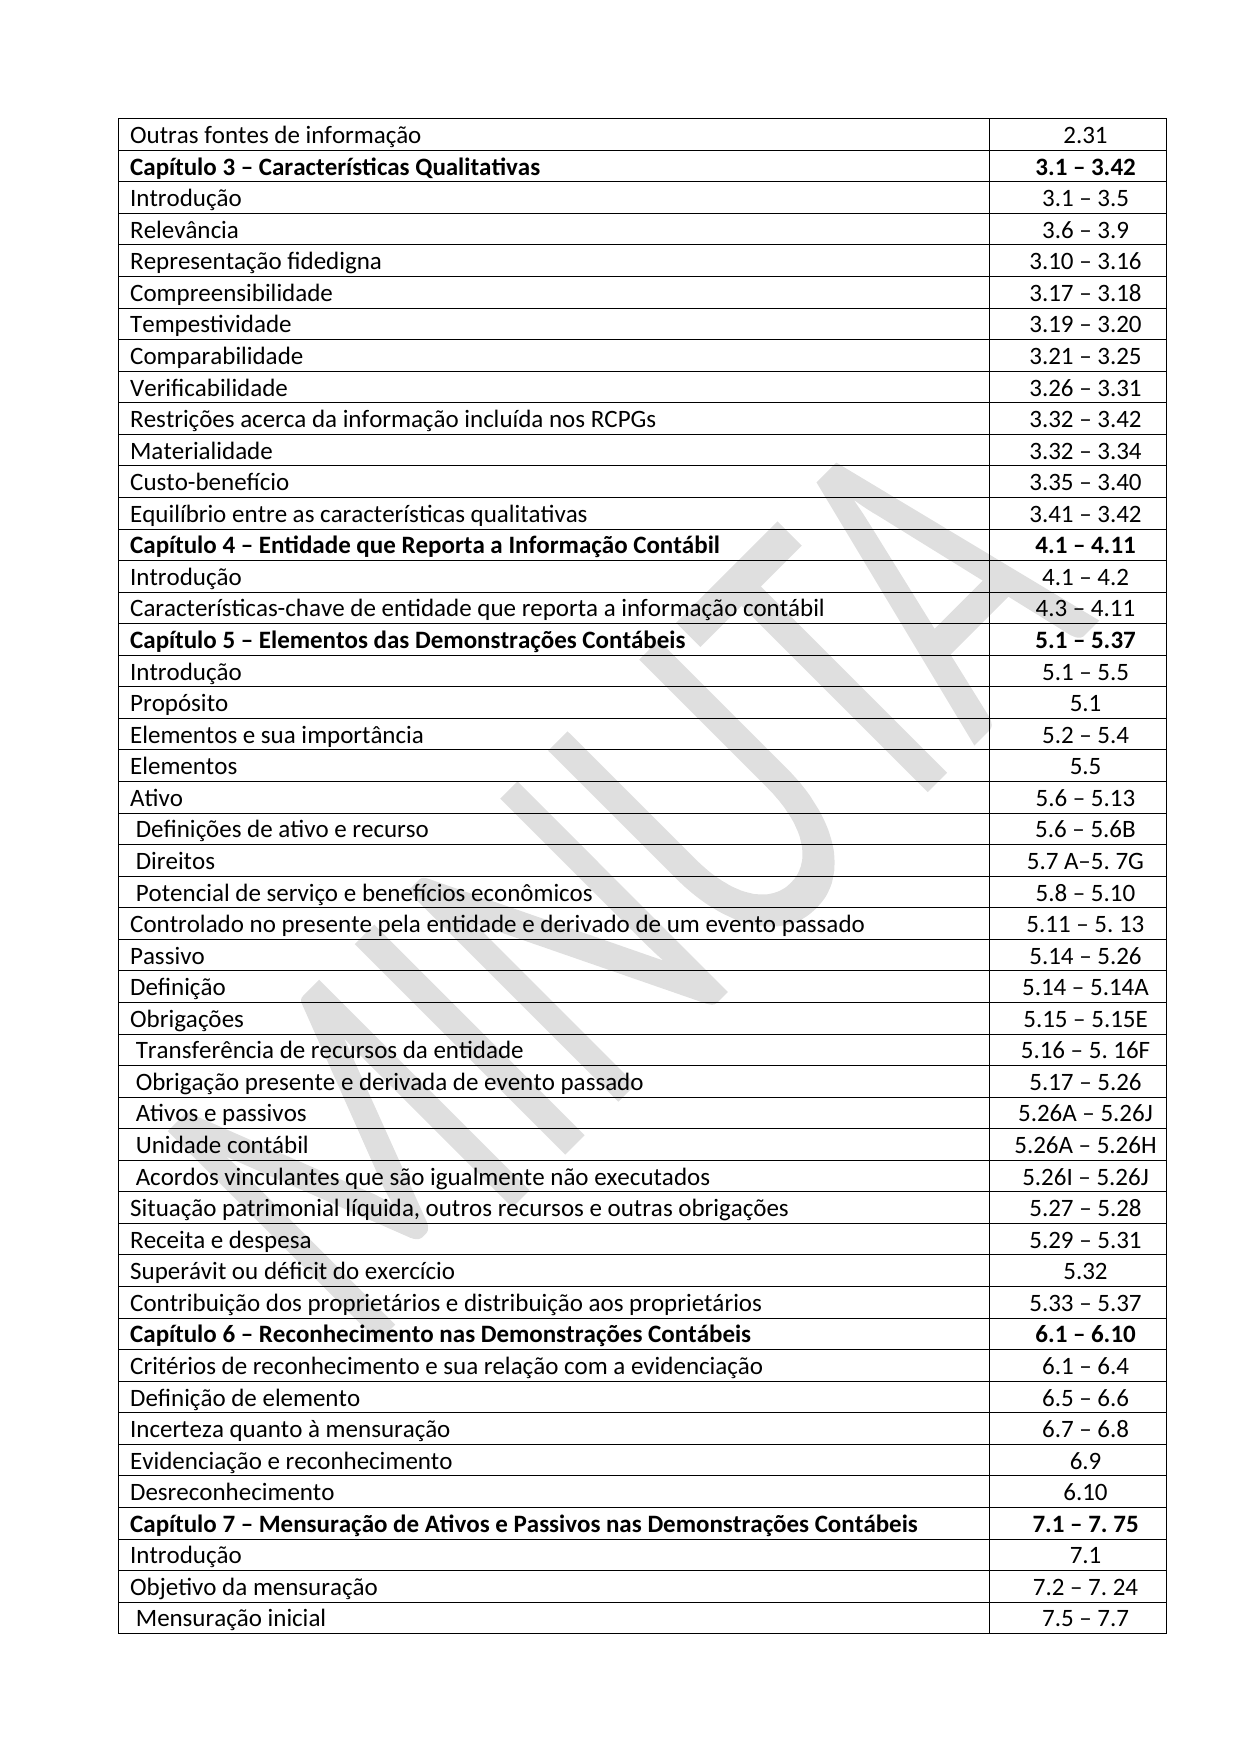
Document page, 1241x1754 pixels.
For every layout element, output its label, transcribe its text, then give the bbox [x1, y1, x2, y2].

table_cell 5.7 A–5. 7G [990, 845, 1166, 876]
table_cell Capítulo 4 – Entidade que Reporta a Informação Contábil [119, 530, 989, 560]
table_cell Potencial de serviço e benefícios econômicos [119, 877, 989, 907]
table_cell Ativo [119, 782, 989, 812]
table_cell Definição de elemento [119, 1382, 989, 1412]
table_cell 5.14 – 5.14A [990, 971, 1166, 1002]
table_cell Objetivo da mensuração [119, 1571, 989, 1602]
table_cell 5.17 – 5.26 [990, 1066, 1166, 1097]
table_cell Equilíbrio entre as características qualitativas [119, 498, 989, 528]
table_cell 5.26A – 5.26H [990, 1129, 1166, 1160]
table_cell 6.1 – 6.10 [990, 1319, 1166, 1349]
table_cell 5.26A – 5.26J [990, 1098, 1166, 1128]
table_cell 5.1 – 5.5 [990, 656, 1166, 686]
table_cell Obrigações [119, 1003, 989, 1033]
table_cell Capítulo 7 – Mensuração de Ativos e Passivos nas Demonstrações Contábeis [119, 1508, 989, 1538]
table_cell 7.1 [990, 1540, 1166, 1570]
table_cell Capítulo 3 – Características Qualitativas [119, 151, 989, 181]
table_cell Unidade contábil [119, 1129, 989, 1160]
table_cell Introdução [119, 182, 989, 213]
table_cell Controlado no presente pela entidade e derivado de um evento passado [119, 908, 989, 939]
table_cell Receita e despesa [119, 1224, 989, 1254]
table_cell Outras fontes de informação [119, 119, 989, 150]
table_cell 5.8 – 5.10 [990, 877, 1166, 907]
table_cell Elementos e sua importância [119, 719, 989, 749]
table_cell 6.7 – 6.8 [990, 1413, 1166, 1444]
table_cell 6.9 [990, 1445, 1166, 1475]
table_cell Custo-benefício [119, 466, 989, 497]
table_cell Representação fidedigna [119, 245, 989, 276]
table_cell Verificabilidade [119, 372, 989, 402]
table_cell 5.15 – 5.15E [990, 1003, 1166, 1033]
table_cell 5.6 – 5.13 [990, 782, 1166, 812]
table_cell Evidenciação e reconhecimento [119, 1445, 989, 1475]
table_cell 3.26 – 3.31 [990, 372, 1166, 402]
table_cell Propósito [119, 687, 989, 718]
table_cell 6.10 [990, 1476, 1166, 1507]
table_cell 5.16 – 5. 16F [990, 1035, 1166, 1065]
table_cell Ativos e passivos [119, 1098, 989, 1128]
table_cell Compreensibilidade [119, 277, 989, 307]
table_cell 7.1 – 7. 75 [990, 1508, 1166, 1538]
table_cell 5.14 – 5.26 [990, 940, 1166, 970]
table_cell 5.11 – 5. 13 [990, 908, 1166, 939]
table_cell 7.5 – 7.7 [990, 1603, 1166, 1633]
table_cell 5.6 – 5.6B [990, 814, 1166, 844]
table_cell Critérios de reconhecimento e sua relação com a evidenciação [119, 1350, 989, 1381]
table_cell Características-chave de entidade que reporta a informação contábil [119, 593, 989, 623]
table_cell 5.26I – 5.26J [990, 1161, 1166, 1191]
table_cell 4.1 – 4.11 [990, 530, 1166, 560]
table_cell Introdução [119, 656, 989, 686]
table_cell 5.5 [990, 750, 1166, 781]
table_cell 5.29 – 5.31 [990, 1224, 1166, 1254]
table_cell Capítulo 6 – Reconhecimento nas Demonstrações Contábeis [119, 1319, 989, 1349]
table_cell Tempestividade [119, 309, 989, 339]
table_cell Obrigação presente e derivada de evento passado [119, 1066, 989, 1097]
table_cell Desreconhecimento [119, 1476, 989, 1507]
table_cell Introdução [119, 1540, 989, 1570]
table_cell 3.32 – 3.42 [990, 403, 1166, 434]
table_cell Elementos [119, 750, 989, 781]
table_cell 6.5 – 6.6 [990, 1382, 1166, 1412]
table_cell 4.1 – 4.2 [990, 561, 1166, 592]
table_cell 3.32 – 3.34 [990, 435, 1166, 465]
table_cell Direitos [119, 845, 989, 876]
table_cell 6.1 – 6.4 [990, 1350, 1166, 1381]
table_cell Situação patrimonial líquida, outros recursos e outras obrigações [119, 1192, 989, 1223]
table_cell 3.41 – 3.42 [990, 498, 1166, 528]
table_cell 3.1 – 3.42 [990, 151, 1166, 181]
table_cell 3.17 – 3.18 [990, 277, 1166, 307]
table_cell Definição [119, 971, 989, 1002]
table_cell Incerteza quanto à mensuração [119, 1413, 989, 1444]
table_cell Transferência de recursos da entidade [119, 1035, 989, 1065]
table_cell Passivo [119, 940, 989, 970]
table_cell 5.1 [990, 687, 1166, 718]
table_cell 5.1 – 5.37 [990, 624, 1166, 655]
table_cell Relevância [119, 214, 989, 244]
table_cell Restrições acerca da informação incluída nos RCPGs [119, 403, 989, 434]
table_cell 3.10 – 3.16 [990, 245, 1166, 276]
table_cell 3.19 – 3.20 [990, 309, 1166, 339]
table_cell 5.33 – 5.37 [990, 1287, 1166, 1317]
table_cell Acordos vinculantes que são igualmente não executados [119, 1161, 989, 1191]
table_cell 4.3 – 4.11 [990, 593, 1166, 623]
table_cell Capítulo 5 – Elementos das Demonstrações Contábeis [119, 624, 989, 655]
table_cell 5.2 – 5.4 [990, 719, 1166, 749]
table_cell 3.21 – 3.25 [990, 340, 1166, 371]
table_cell 5.32 [990, 1255, 1166, 1286]
table_cell 2.31 [990, 119, 1166, 150]
table_cell 3.1 – 3.5 [990, 182, 1166, 213]
table_cell Mensuração inicial [119, 1603, 989, 1633]
table_cell 3.6 – 3.9 [990, 214, 1166, 244]
table_cell 7.2 – 7. 24 [990, 1571, 1166, 1602]
table_cell Materialidade [119, 435, 989, 465]
table_cell Introdução [119, 561, 989, 592]
table_cell Superávit ou déficit do exercício [119, 1255, 989, 1286]
table_cell 5.27 – 5.28 [990, 1192, 1166, 1223]
table_cell Definições de ativo e recurso [119, 814, 989, 844]
table_cell Contribuição dos proprietários e distribuição aos proprietários [119, 1287, 989, 1317]
table_cell Comparabilidade [119, 340, 989, 371]
table_cell 3.35 – 3.40 [990, 466, 1166, 497]
